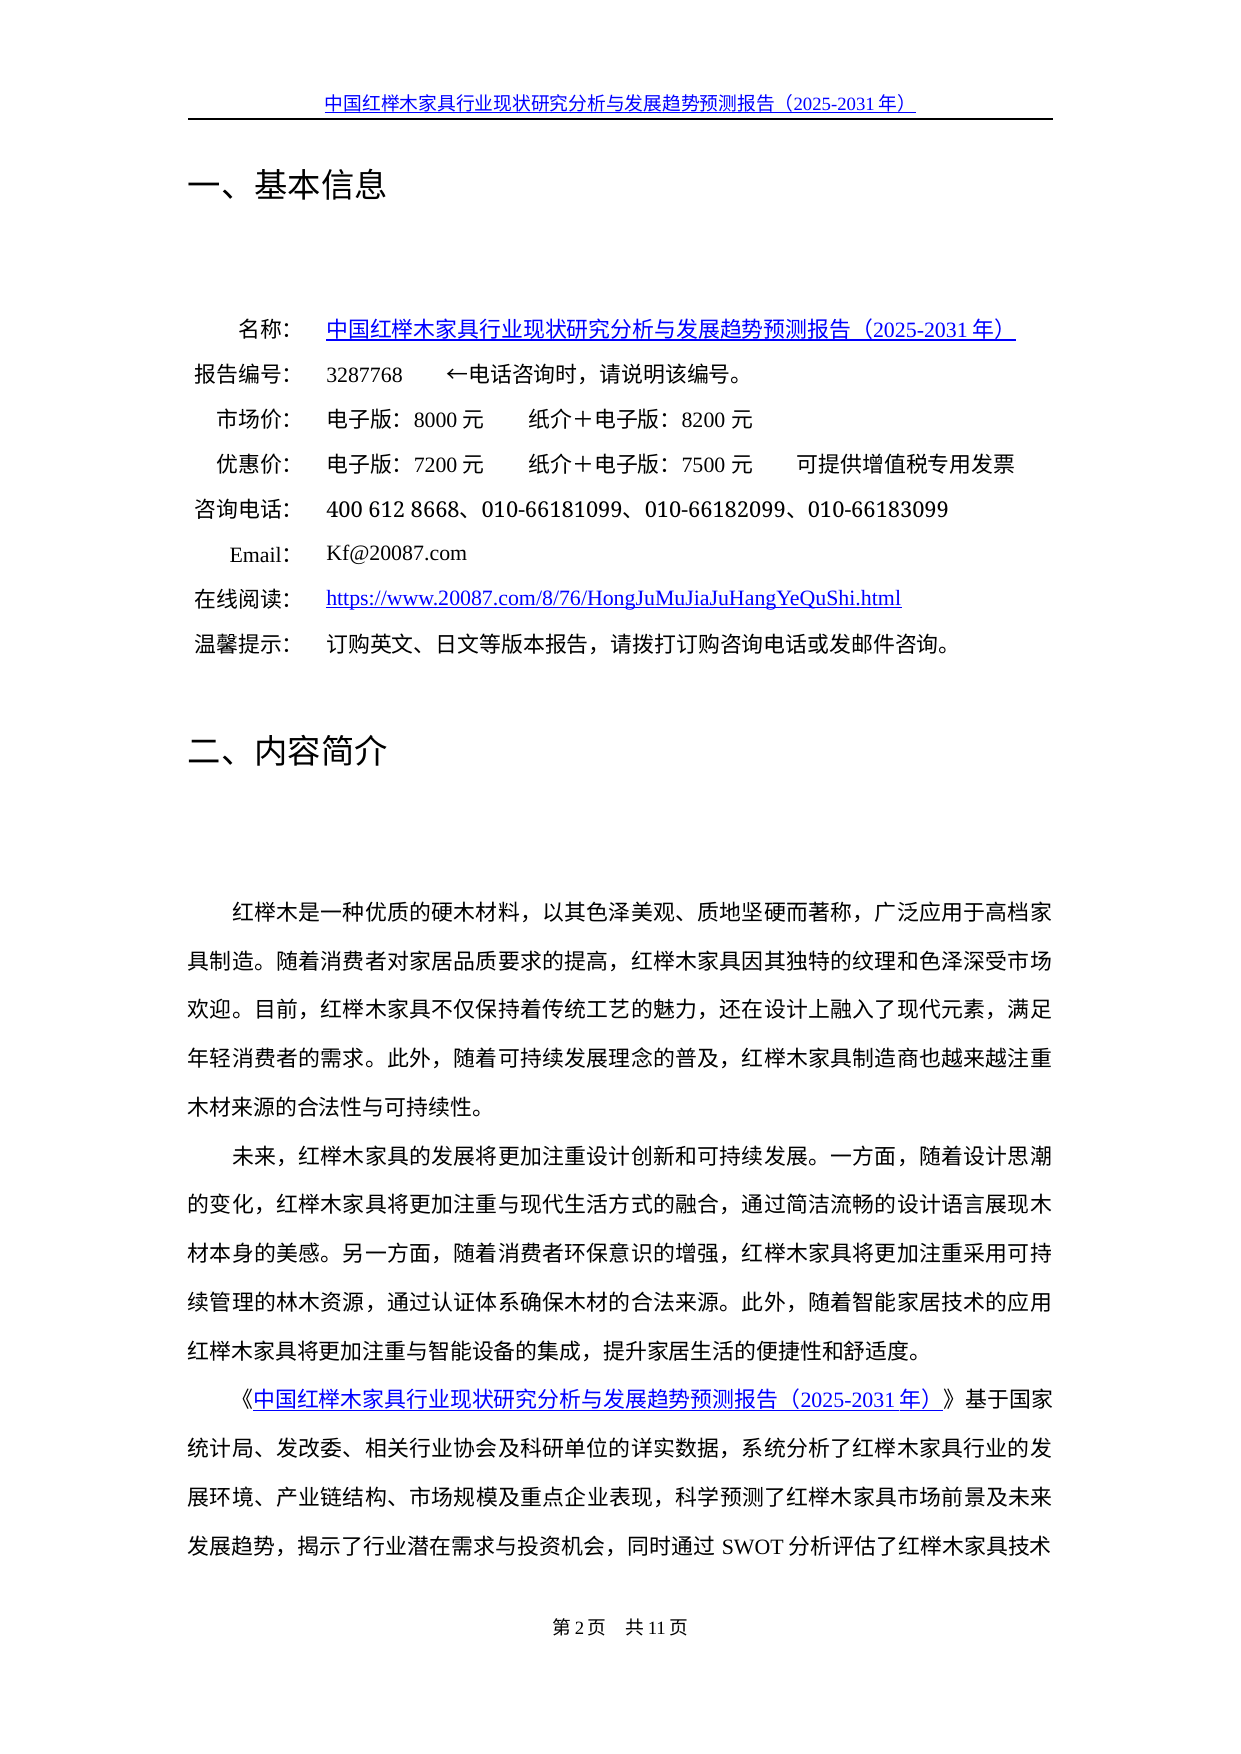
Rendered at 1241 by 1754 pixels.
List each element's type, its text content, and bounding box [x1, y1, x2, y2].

table_cell 3287768 ←电话咨询时，请说明该编号。 [315, 357, 1073, 402]
table_cell 优惠价： [167, 447, 315, 492]
table_cell 报告编号： [167, 357, 315, 402]
table_header 名称： [167, 312, 315, 357]
table_cell Email： [167, 537, 315, 582]
title 二、内容简介 [187, 717, 1053, 782]
table_cell Kf@20087.com [315, 537, 1073, 582]
title 一、基本信息 [187, 150, 1053, 215]
table_cell 订购英文、日文等版本报告，请拨打订购咨询电话或发邮件咨询。 [315, 627, 1073, 672]
table_cell 在线阅读： [167, 582, 315, 627]
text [187, 894, 1053, 1561]
table_cell 电子版：7200 元 纸介＋电子版：7500 元 可提供增值税专用发票 [315, 447, 1073, 492]
table_cell 咨询电话： [167, 492, 315, 537]
table_cell 市场价： [167, 402, 315, 447]
table_cell 400 612 8668、010-66181099、010-66182099、010-66183099 [315, 492, 1073, 537]
table_header 中国红榉木家具行业现状研究分析与发展趋势预测报告（2025-2031年） [315, 312, 1073, 357]
table_cell [315, 582, 1073, 627]
table_cell 温馨提示： [167, 627, 315, 672]
table_cell 电子版：8000 元 纸介＋电子版：8200 元 [315, 402, 1073, 447]
